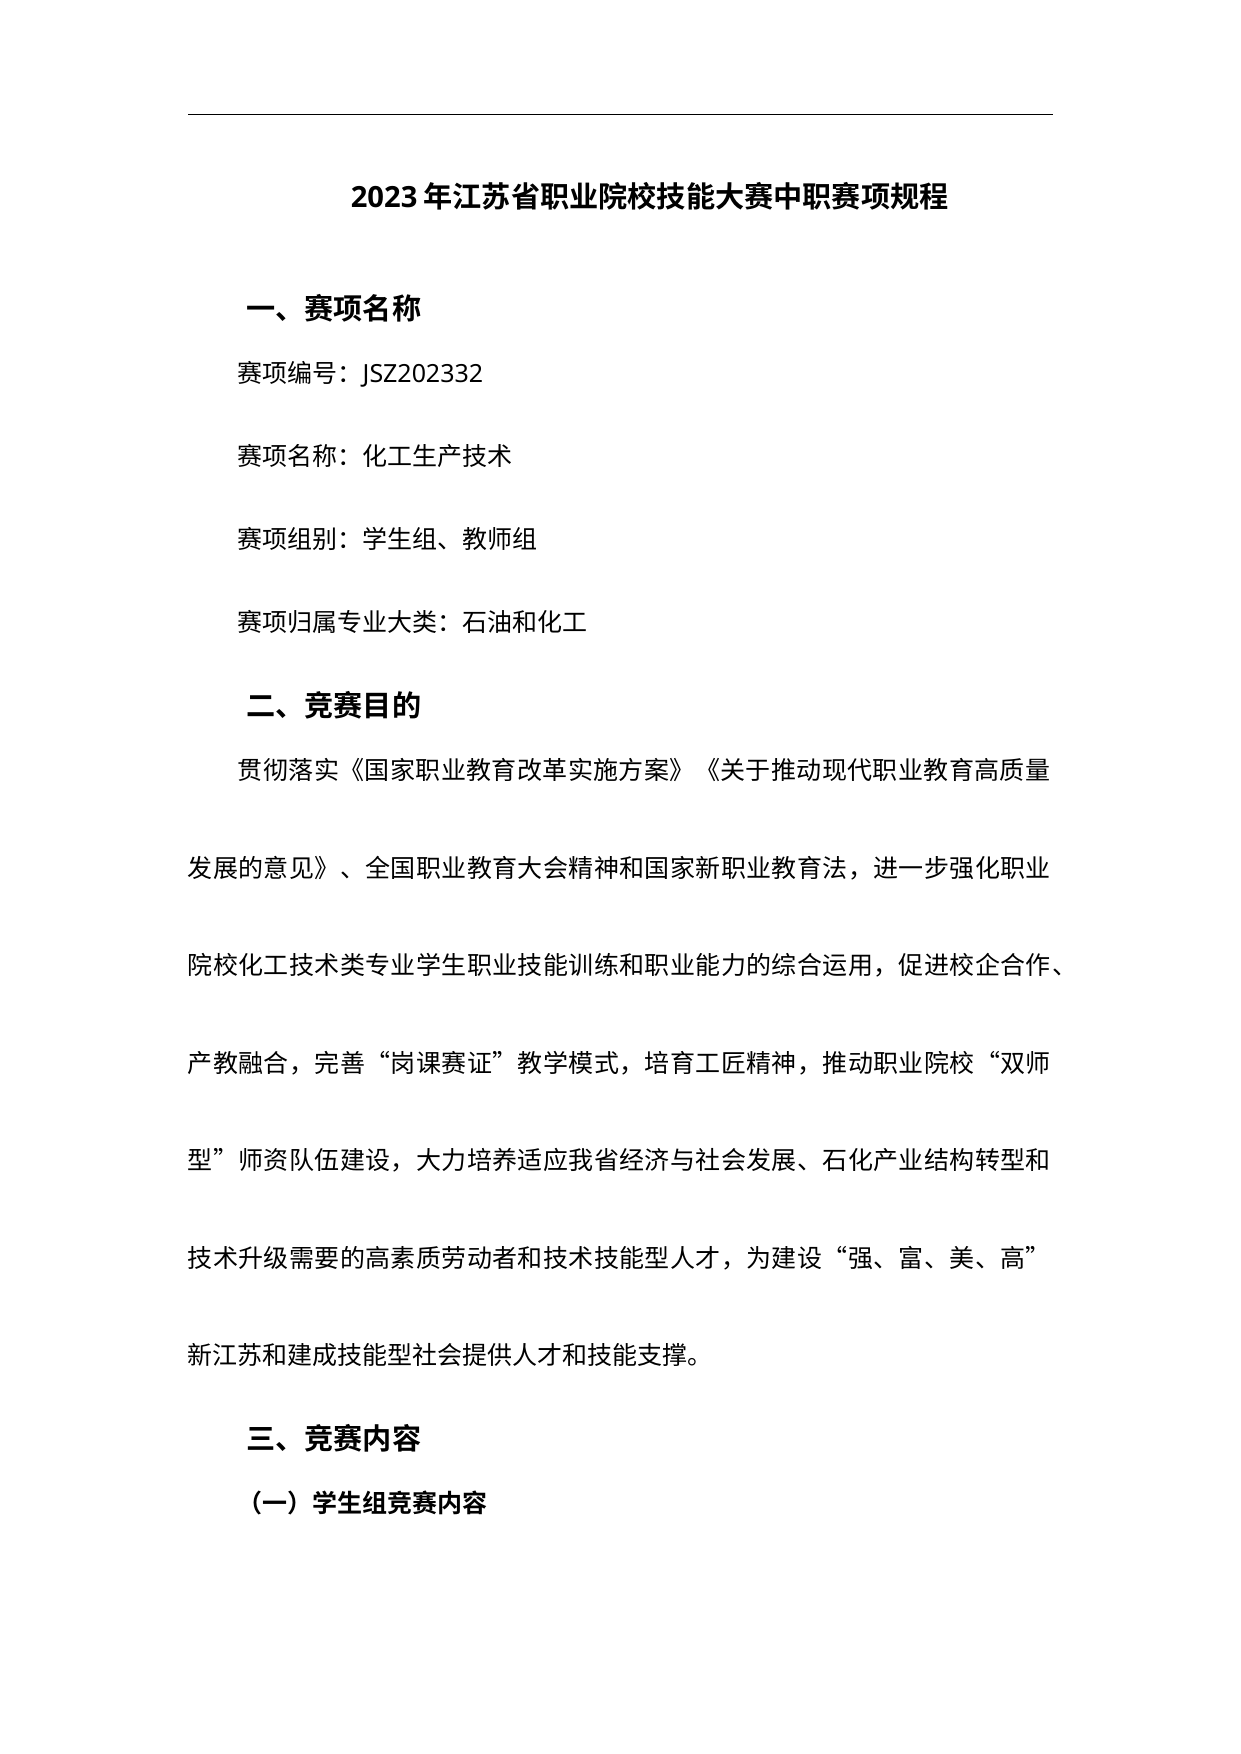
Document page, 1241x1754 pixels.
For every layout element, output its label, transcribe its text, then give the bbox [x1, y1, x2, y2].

text 赛项归属专业大类：石油和化工 [187, 588, 1053, 653]
subtitle 2023年江苏省职业院校技能大赛中职赛项规程 [187, 162, 1053, 227]
text 贯彻落实《国家职业教育改革实施方案》《关于推动现代职业教育高质量发展的意见》、全国职业教育大会精神和国家新职业教育法，进一步强化职业院校化工技术类专业学生职业技能训练和职业能力的综合运用，促进校企合作、产教融合，完善“岗课赛证”教学模式，培育工匠精神，推动职业院校“双师型”师资队伍建设，大力培养适应我省经济与社会发展、石化产业结构转型和技术升级需要的高素质劳动者和技术技能型人才，为建设“强、富、美、高”新江苏和建成技能型社会提供人才和技能支撑。 [187, 736, 1053, 1386]
subtitle 三、竞赛内容 [187, 1404, 1053, 1469]
text 赛项组别：学生组、教师组 [187, 505, 1053, 570]
text （一）学生组竞赛内容 [237, 1469, 1053, 1534]
text 赛项编号：JSZ202332 [187, 339, 1053, 404]
subtitle 一、赛项名称 [187, 274, 1053, 339]
subtitle 二、竞赛目的 [187, 671, 1053, 736]
text 赛项名称：化工生产技术 [187, 422, 1053, 487]
